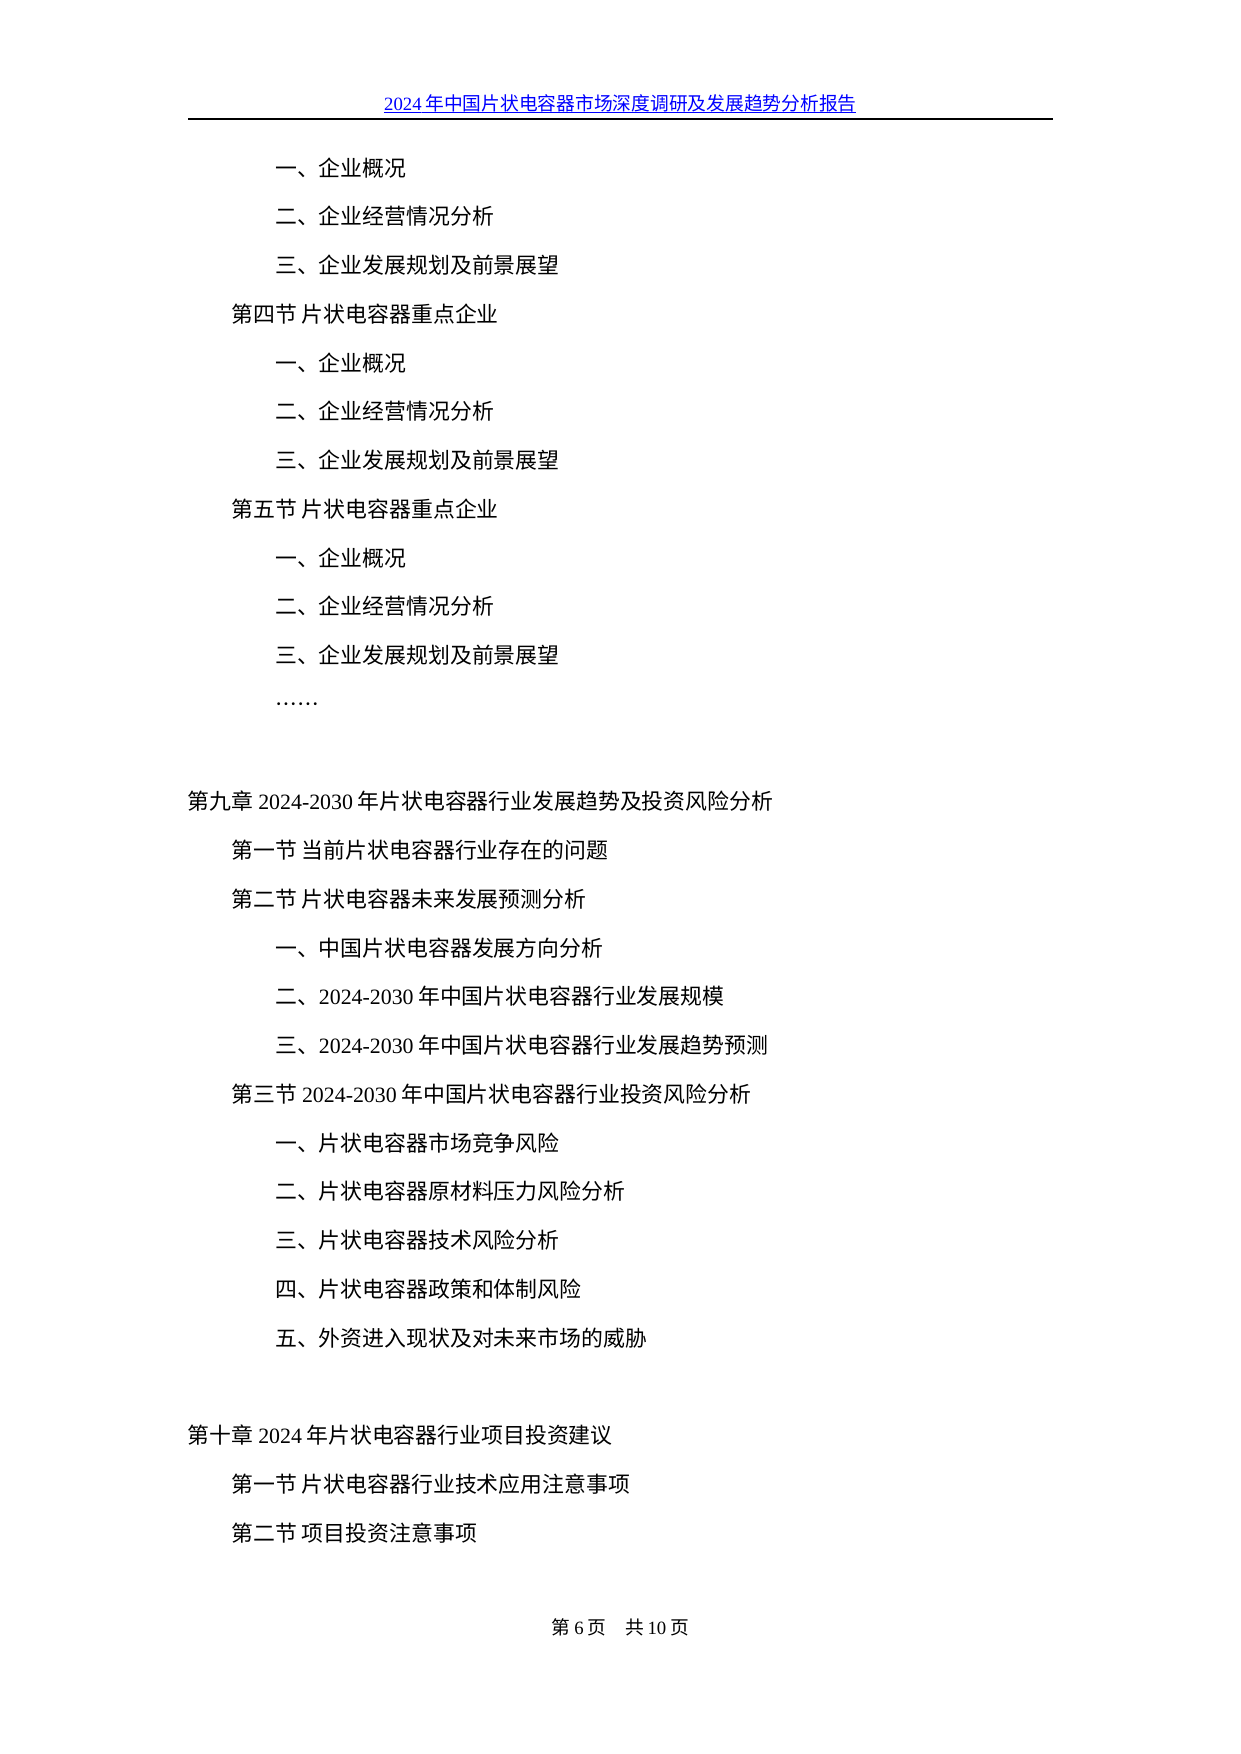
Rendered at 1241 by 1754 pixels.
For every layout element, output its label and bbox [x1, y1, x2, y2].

text [187, 150, 1053, 1548]
